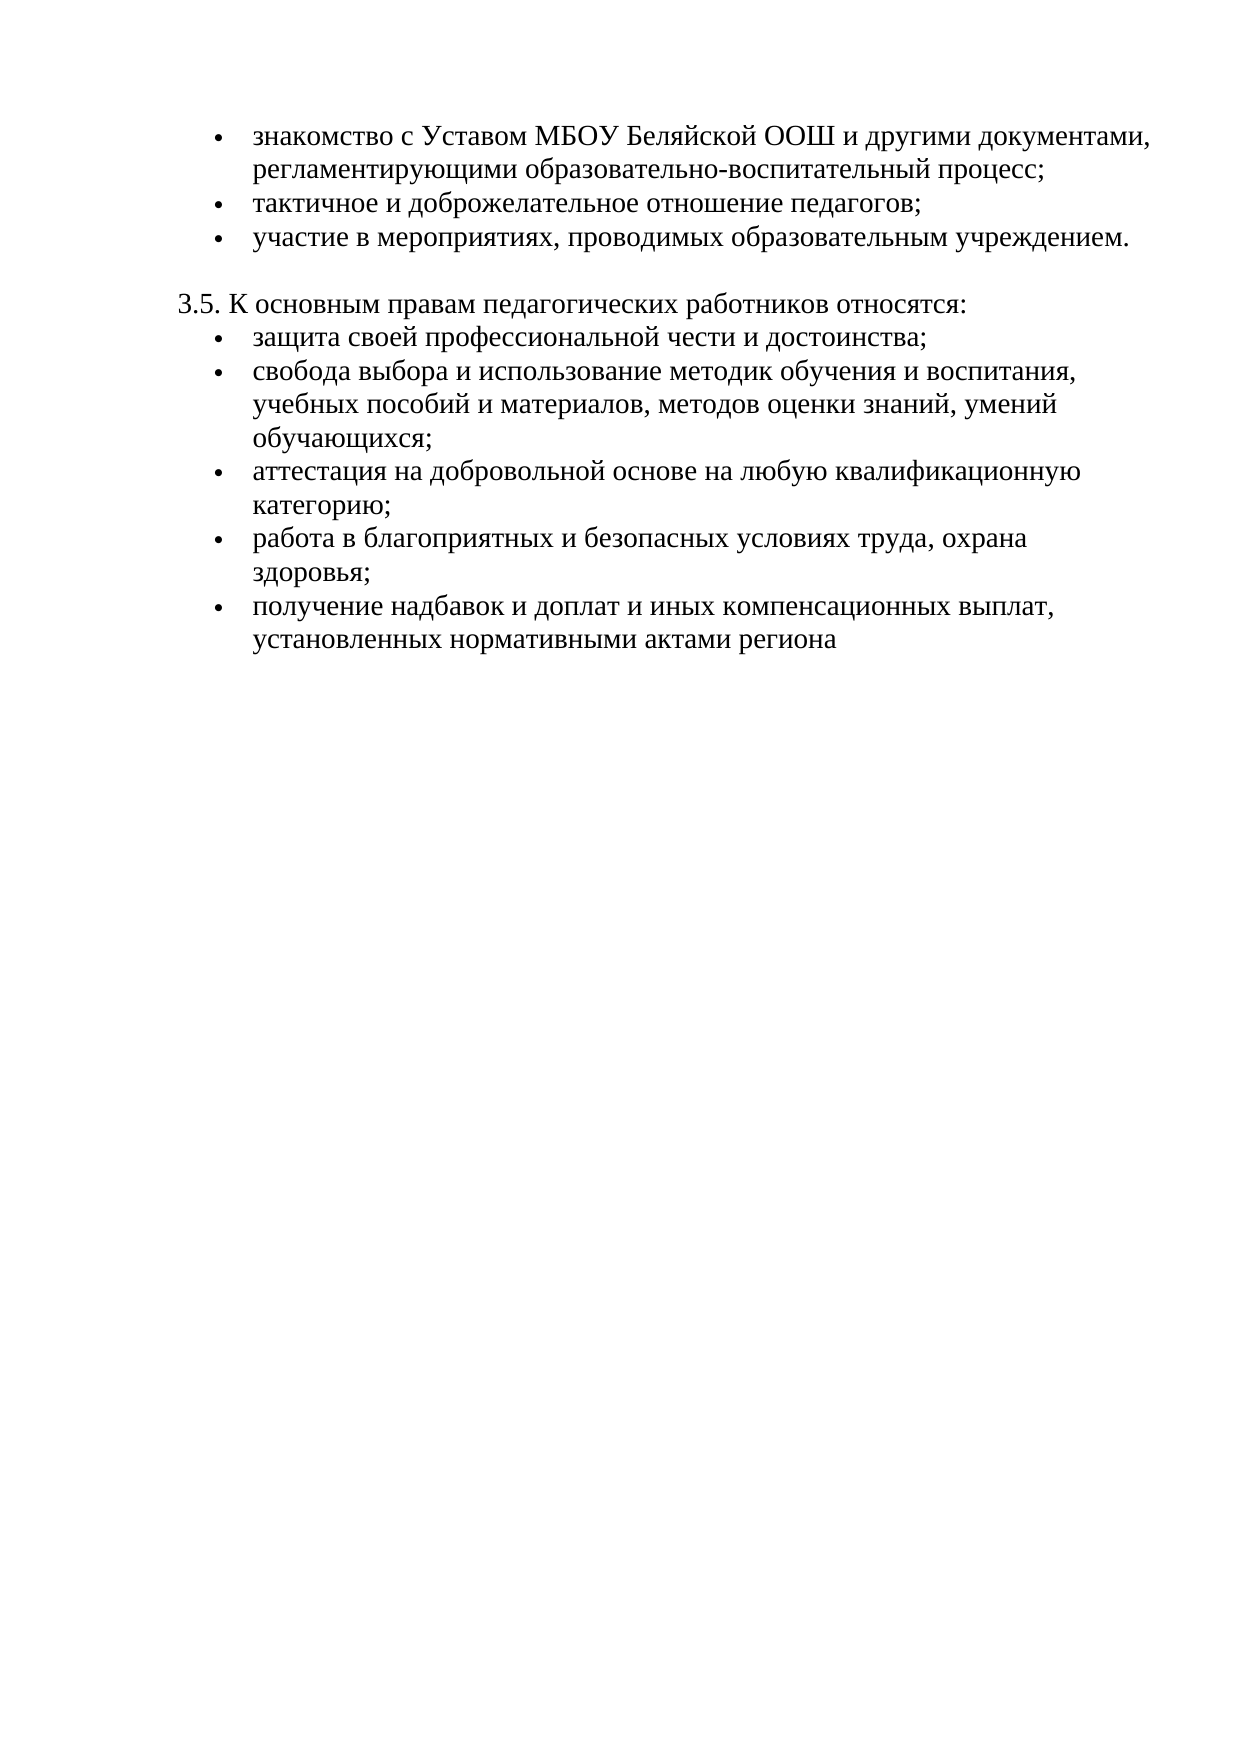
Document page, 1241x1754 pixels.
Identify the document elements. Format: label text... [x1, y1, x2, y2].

list работа в благоприятных и безопасных условиях труда, охрана здоровья; [215, 521, 1152, 588]
list участие в мероприятиях, проводимых образовательным учреждением. [215, 219, 1152, 252]
text 3.5. К основным правам педагогических работников относятся: [177, 252, 1152, 319]
list аттестация на добровольной основе на любую квалификационную категорию; [215, 453, 1152, 521]
list защита своей профессиональной чести и достоинства; [215, 319, 1152, 353]
list знакомство с Уставом МБОУ Беляйской ООШ и другими документами, регламентирующими образовательно-воспитательный процесс; [215, 118, 1152, 185]
list тактичное и доброжелательное отношение педагогов; [215, 185, 1152, 219]
list получение надбавок и доплат и иных компенсационных выплат, установленных нормативными актами региона [215, 588, 1152, 655]
list свобода выбора и использование методик обучения и воспитания, учебных пособий и материалов, методов оценки знаний, умений обучающихся; [215, 353, 1152, 453]
